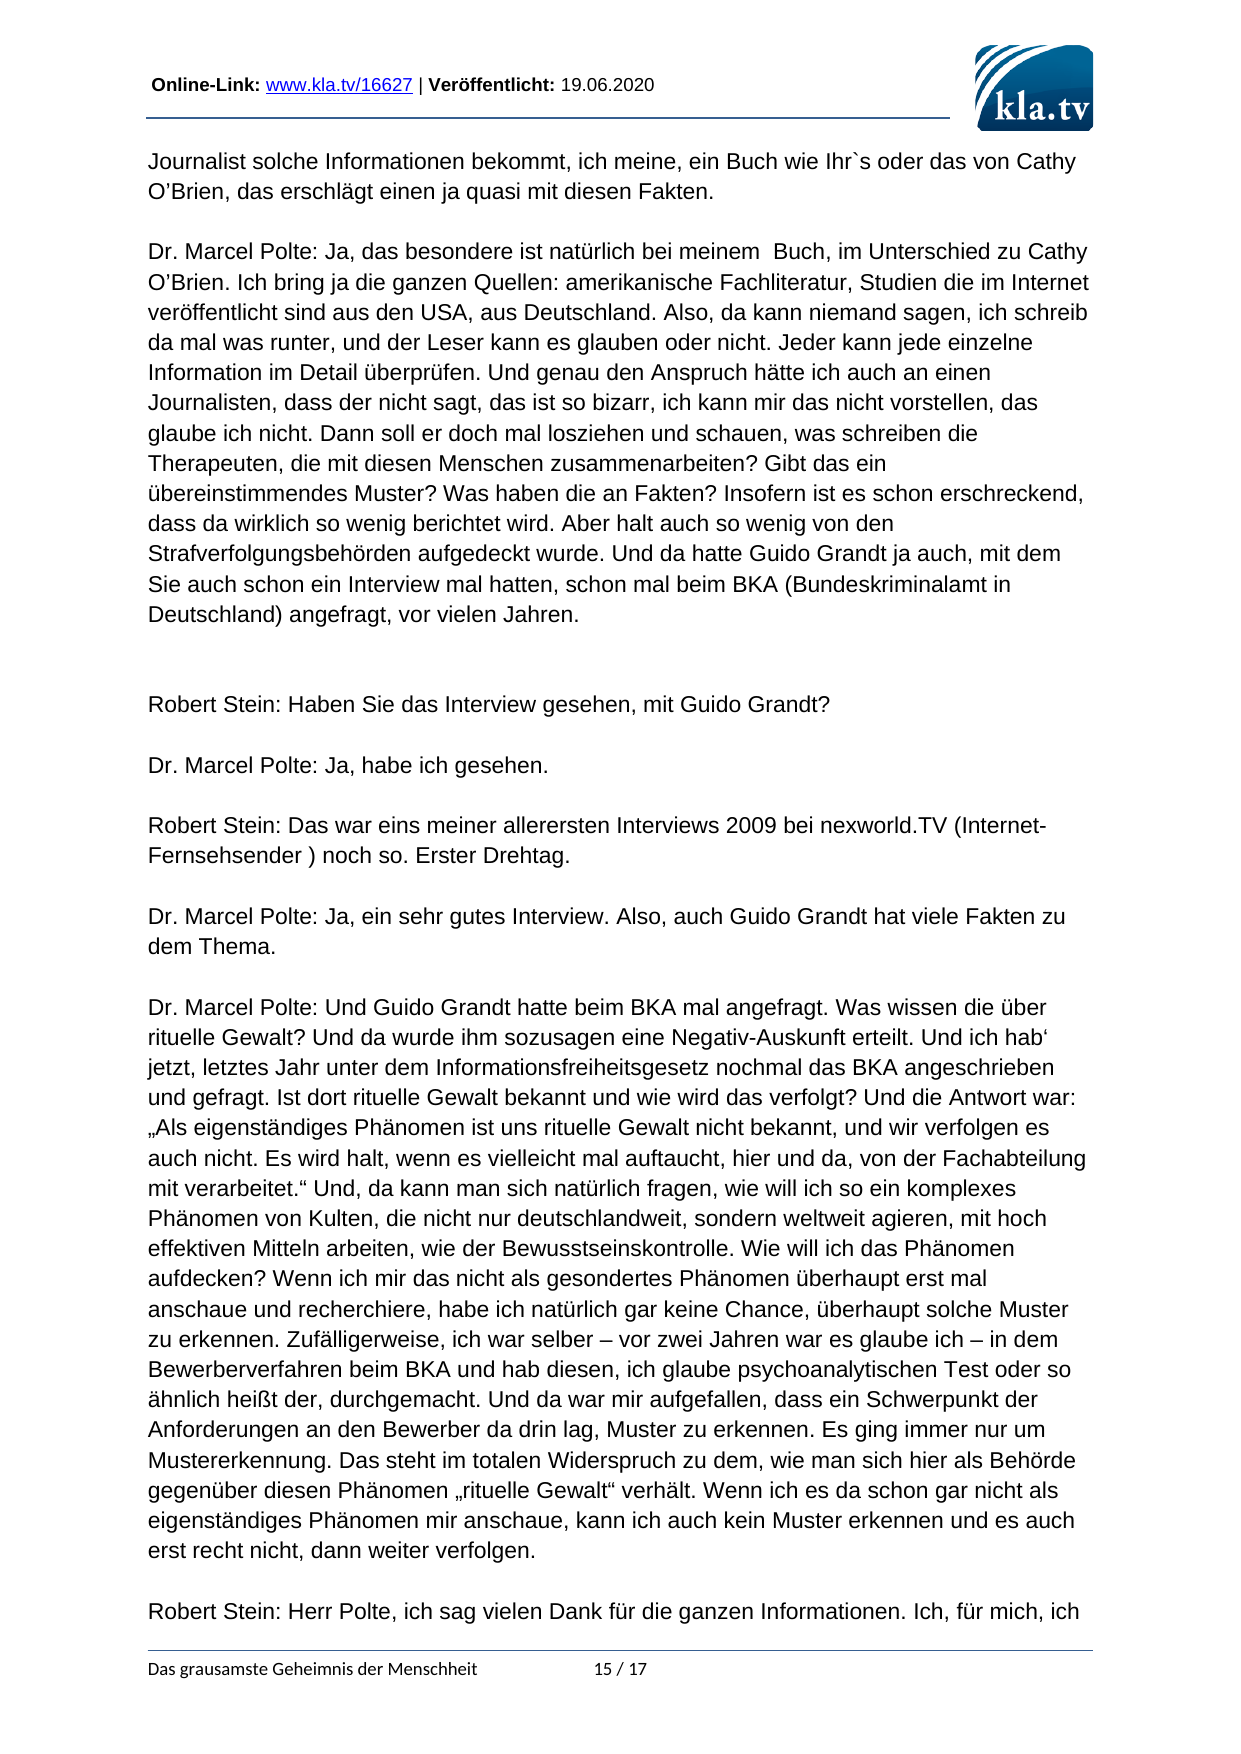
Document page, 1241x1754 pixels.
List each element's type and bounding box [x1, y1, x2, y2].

text [148, 148, 1093, 1624]
